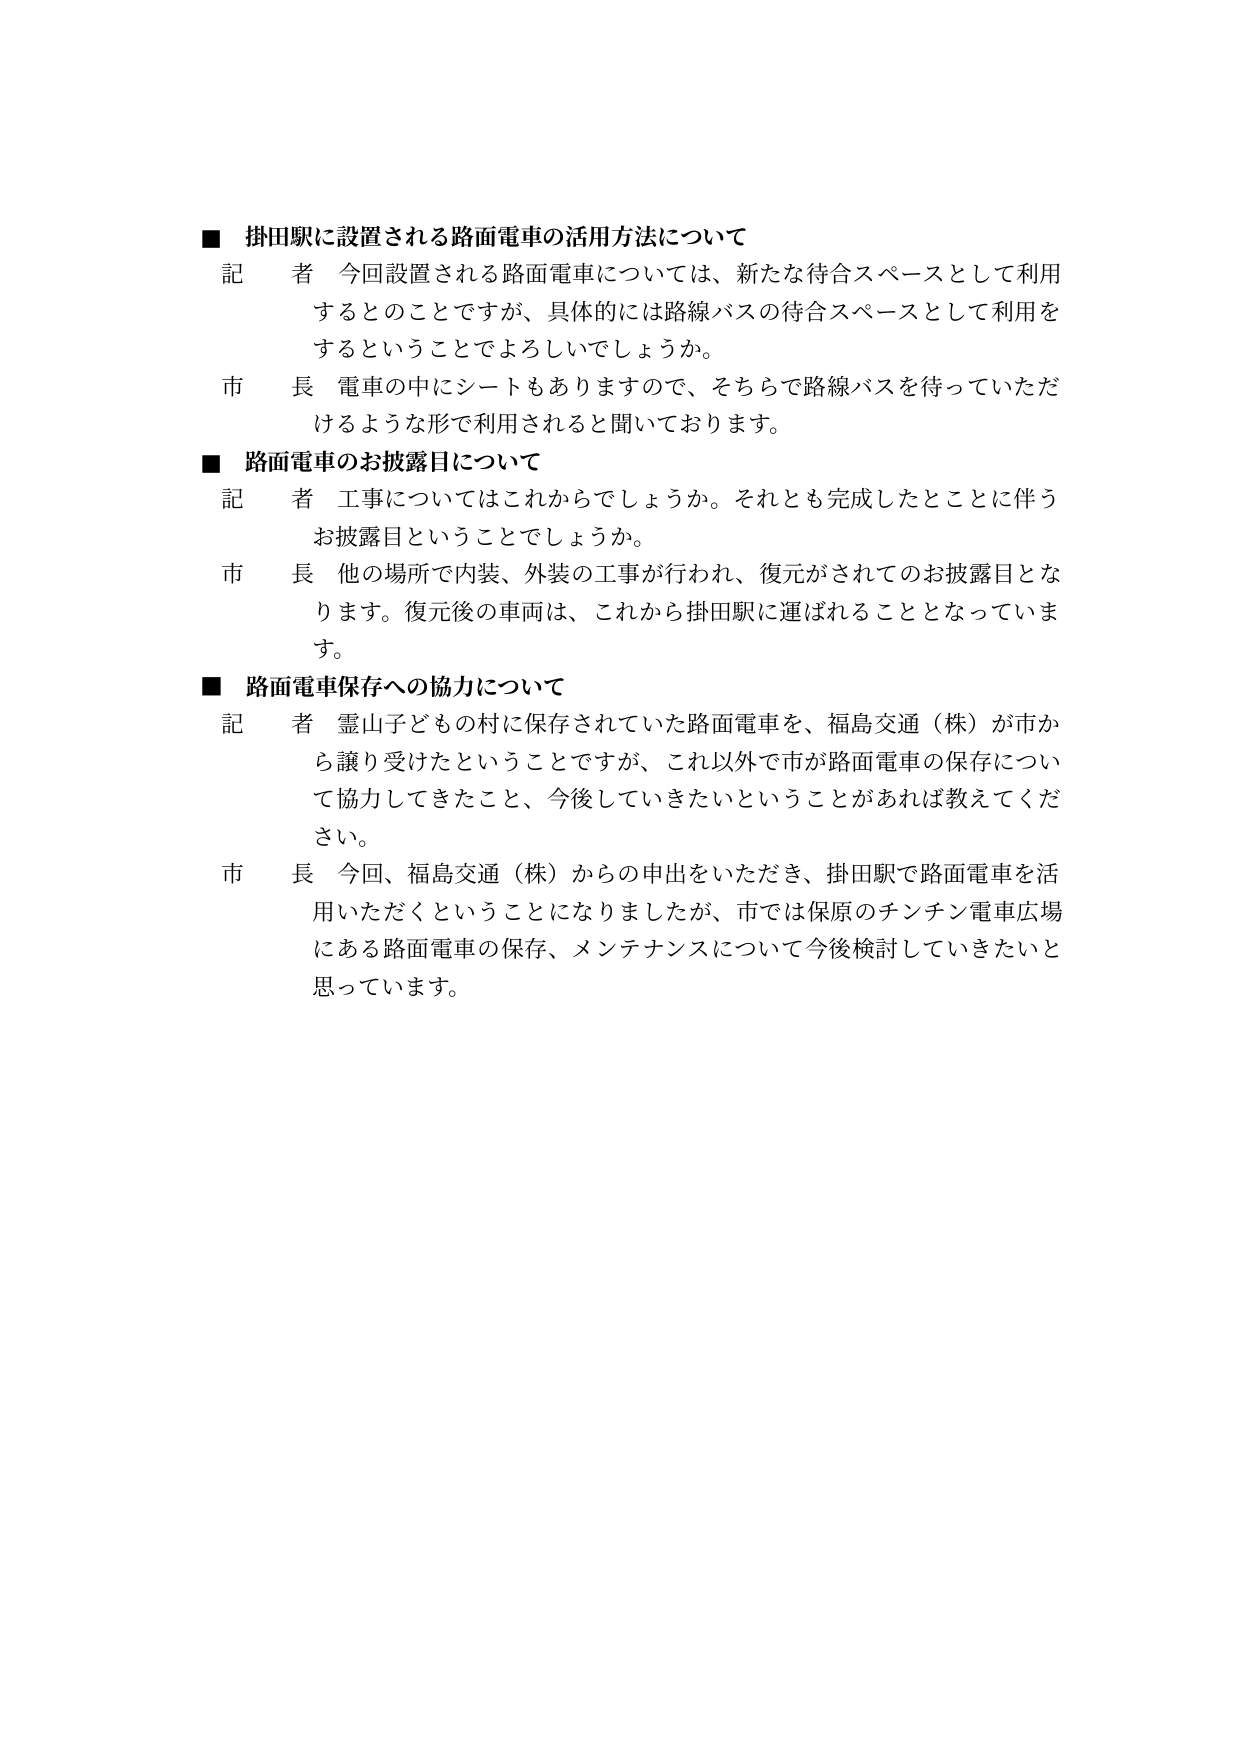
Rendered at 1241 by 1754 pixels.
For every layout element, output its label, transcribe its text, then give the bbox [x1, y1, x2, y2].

text 記 者 今回設置される路面電車については、新たな待合スペースとして利用するとのことですが、具体的には路線バスの待合スペースとして利用をするということでよろしいでしょうか。 [221, 254, 1063, 367]
text 記 者 霊山子どもの村に保存されていた路面電車を、福島交通（株）が市から譲り受けたということですが、これ以外で市が路面電車の保存について協力してきたこと、今後していきたいということがあれば教えてください。 [221, 704, 1063, 854]
text ■ 掛田駅に設置される路面電車の活用方法について [177, 217, 1063, 254]
text ■ 路面電車保存への協力について [177, 667, 1063, 704]
text ■ 路面電車のお披露目について [177, 442, 1063, 479]
text 市 長 電車の中にシートもありますので、そちらで路線バスを待っていただけるような形で利用されると聞いております。 [221, 367, 1063, 442]
text 市 長 他の場所で内装、外装の工事が行われ、復元がされてのお披露目となります。復元後の車両は、これから掛田駅に運ばれることとなっています。 [221, 554, 1063, 667]
text 記 者 工事についてはこれからでしょうか。それとも完成したとことに伴う、お披露目ということでしょうか。 [221, 479, 1063, 554]
text 市 長 今回、福島交通（株）からの申出をいただき、掛田駅で路面電車を活用いただくということになりましたが、市では保原のチンチン電車広場にある路面電車の保存、メンテナンスについて今後検討していきたいと思っています。 [221, 854, 1063, 1004]
